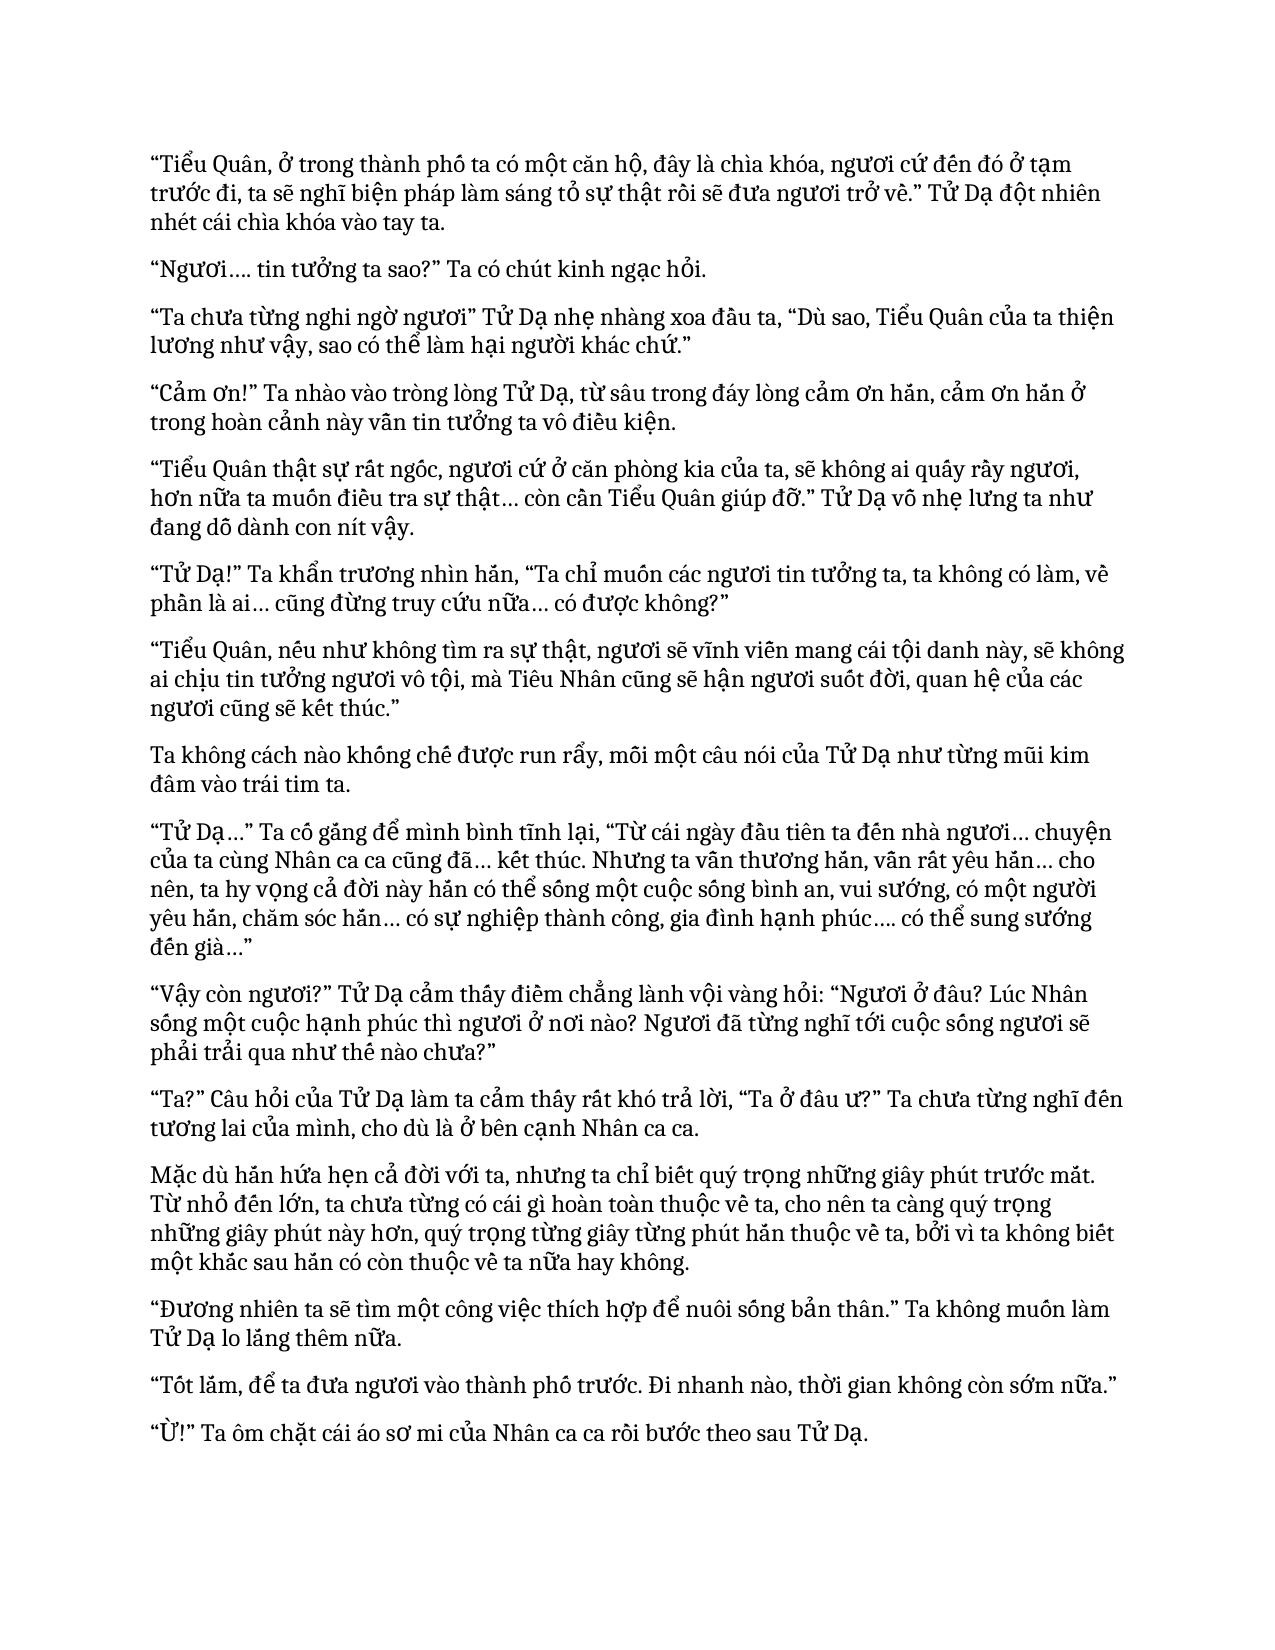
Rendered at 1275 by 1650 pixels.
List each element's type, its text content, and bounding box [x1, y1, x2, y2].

text “Ngươi…. tin tưởng ta sao?” Ta có chút kinh ngạc hỏi. [150, 255, 1125, 284]
text “Tiểu Quân, ở trong thành phố ta có một căn hộ, đây là chìa khóa, ngươi cứ đến đó ở tạm trước đi, ta sẽ nghĩ biện pháp làm sáng tỏ sự thật rồi sẽ đưa ngươi trở về.” Tử Dạ đột nhiên nhét cái chìa khóa vào tay ta. [150, 150, 1125, 236]
text “Tiểu Quân thật sự rất ngốc, ngươi cứ ở căn phòng kia của ta, sẽ không ai quấy rầy ngươi, hơn nữa ta muốn điều tra sự thật… còn cần Tiểu Quân giúp đỡ.” Tử Dạ vỗ nhẹ lưng ta như đang dỗ dành con nít vậy. [150, 455, 1125, 541]
text “Tốt lắm, để ta đưa ngươi vào thành phố trước. Đi nhanh nào, thời gian không còn sớm nữa.” [150, 1371, 1125, 1400]
text “Tử Dạ…” Ta cố gắng để mình bình tĩnh lại, “Từ cái ngày đầu tiên ta đến nhà ngươi… chuyện của ta cùng Nhân ca ca cũng đã… kết thúc. Nhưng ta vẫn thương hắn, vẫn rất yêu hắn… cho nên, ta hy vọng cả đời này hắn có thể sống một cuộc sống bình an, vui sướng, có một người yêu hắn, chăm sóc hắn… có sự nghiệp thành công, gia đình hạnh phúc…. có thể sung sướng đến già…” [150, 817, 1125, 961]
text Ta không cách nào khống chế được run rẩy, mỗi một câu nói của Tử Dạ như từng mũi kim đâm vào trái tim ta. [150, 741, 1125, 799]
text “Đương nhiên ta sẽ tìm một công việc thích hợp để nuôi sống bản thân.” Ta không muốn làm Tử Dạ lo lắng thêm nữa. [150, 1295, 1125, 1352]
text “Ta chưa từng nghi ngờ ngươi” Tử Dạ nhẹ nhàng xoa đầu ta, “Dù sao, Tiểu Quân của ta thiện lương như vậy, sao có thể làm hại người khác chứ.” [150, 302, 1125, 360]
text “Cảm ơn!” Ta nhào vào tròng lòng Tử Dạ, từ sâu trong đáy lòng cảm ơn hắn, cảm ơn hắn ở trong hoàn cảnh này vẫn tin tưởng ta vô điều kiện. [150, 379, 1125, 436]
text “Ừ!” Ta ôm chặt cái áo sơ mi của Nhân ca ca rồi bước theo sau Tử Dạ. [150, 1419, 1125, 1447]
text “Vậy còn ngươi?” Tử Dạ cảm thấy điềm chẳng lành vội vàng hỏi: “Ngươi ở đâu? Lúc Nhân sống một cuộc hạnh phúc thì ngươi ở nơi nào? Ngươi đã từng nghĩ tới cuộc sống ngươi sẽ phải trải qua như thế nào chưa?” [150, 980, 1125, 1066]
text Mặc dù hắn hứa hẹn cả đời với ta, nhưng ta chỉ biết quý trọng những giây phút trước mắt. Từ nhỏ đến lớn, ta chưa từng có cái gì hoàn toàn thuộc về ta, cho nên ta càng quý trọng những giây phút này hơn, quý trọng từng giây từng phút hắn thuộc về ta, bởi vì ta không biết một khắc sau hắn có còn thuộc về ta nữa hay không. [150, 1161, 1125, 1276]
text “Tử Dạ!” Ta khẩn trương nhìn hắn, “Ta chỉ muốn các ngươi tin tưởng ta, ta không có làm, về phần là ai… cũng đừng truy cứu nữa… có được không?” [150, 560, 1125, 617]
text “Tiểu Quân, nếu như không tìm ra sự thật, ngươi sẽ vĩnh viễn mang cái tội danh này, sẽ không ai chịu tin tưởng ngươi vô tội, mà Tiêu Nhân cũng sẽ hận ngươi suốt đời, quan hệ của các ngươi cũng sẽ kết thúc.” [150, 636, 1125, 722]
text “Ta?” Câu hỏi của Tử Dạ làm ta cảm thấy rất khó trả lời, “Ta ở đâu ư?” Ta chưa từng nghĩ đến tương lai của mình, cho dù là ở bên cạnh Nhân ca ca. [150, 1085, 1125, 1142]
